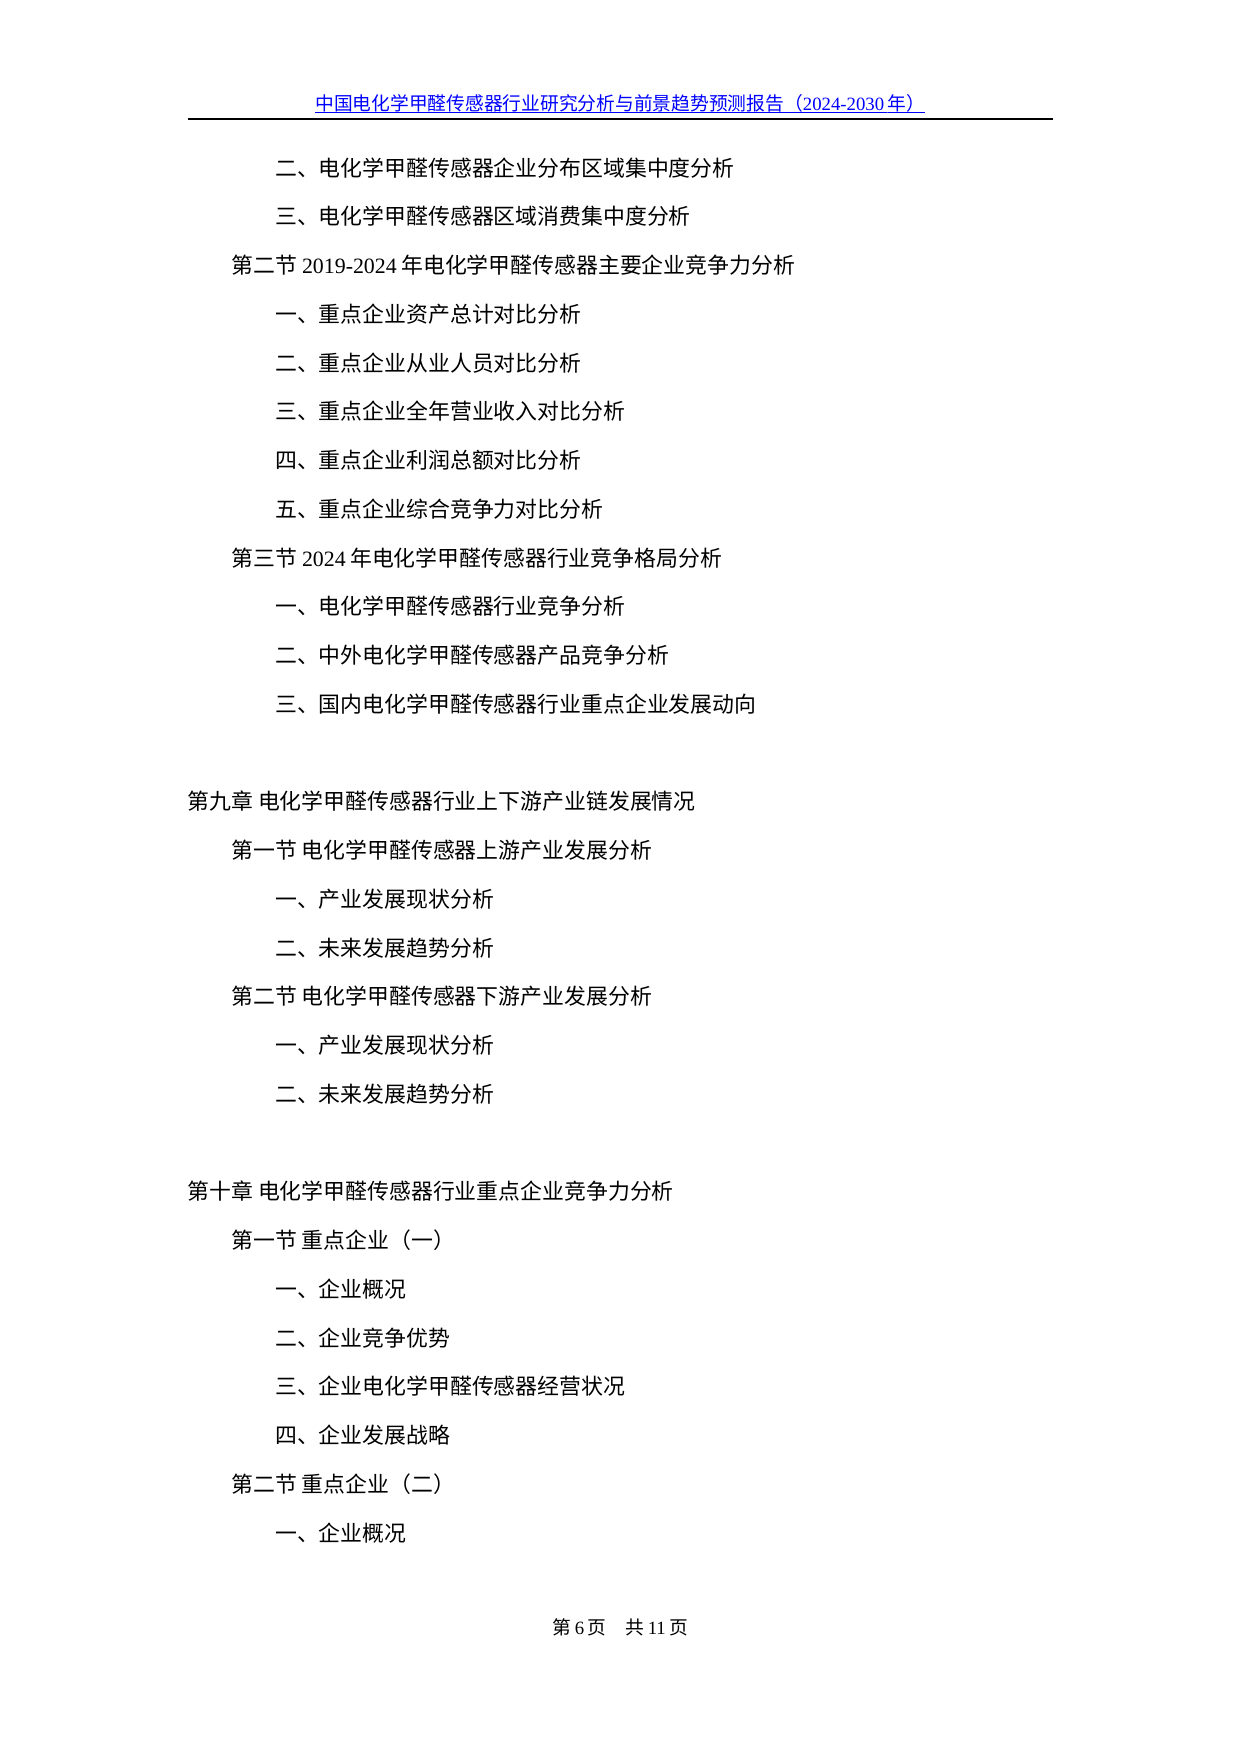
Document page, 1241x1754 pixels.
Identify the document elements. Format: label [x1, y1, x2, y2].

text [187, 150, 1053, 1548]
